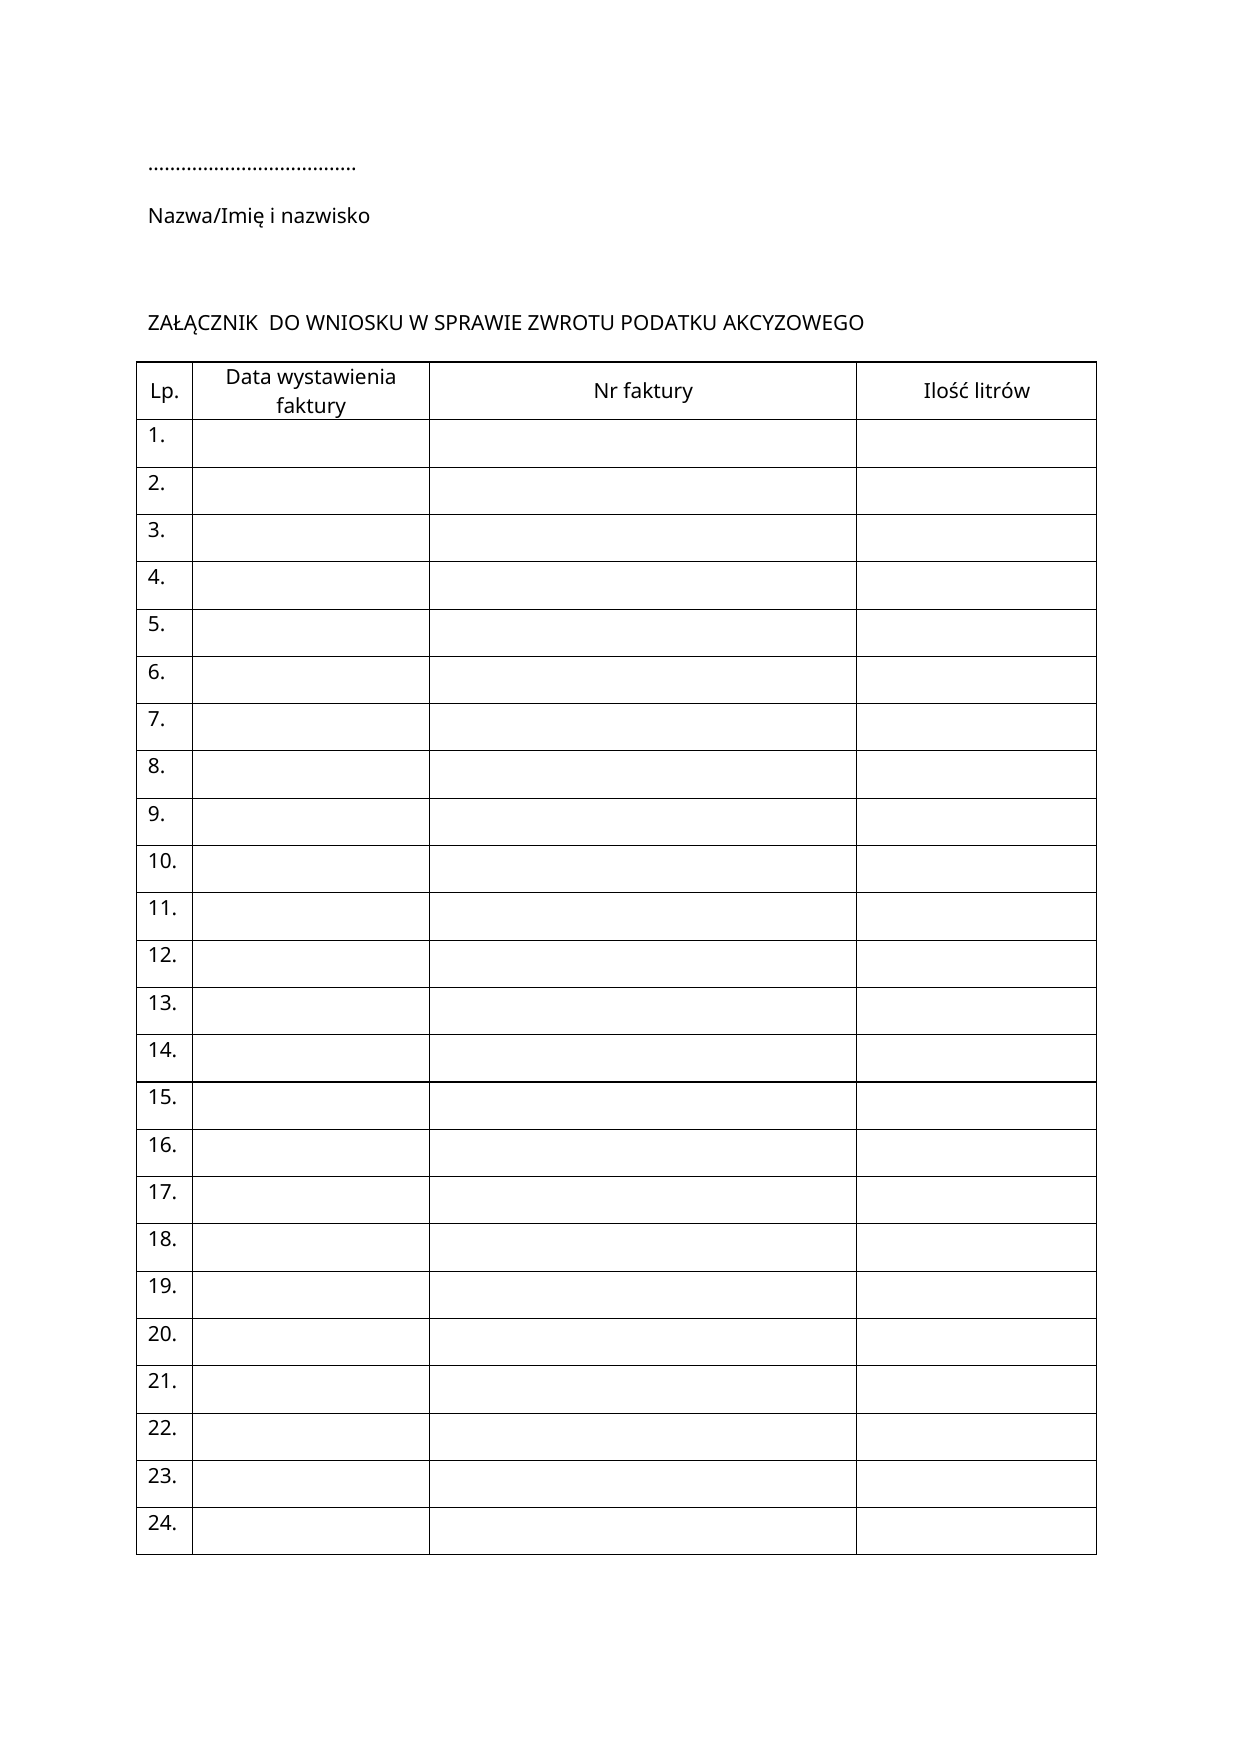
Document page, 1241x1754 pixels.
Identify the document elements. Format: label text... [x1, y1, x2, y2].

table_cell [430, 941, 856, 987]
table_cell 17. [137, 1177, 192, 1223]
table_cell 9. [137, 799, 192, 845]
table_cell [857, 751, 1096, 798]
table_cell 12. [137, 941, 192, 987]
table_cell 23. [137, 1461, 192, 1507]
table_cell [193, 562, 429, 608]
table_cell [857, 420, 1096, 467]
table_cell [430, 657, 856, 703]
table_cell [857, 1083, 1096, 1129]
table_cell [430, 468, 856, 514]
table_cell [857, 1130, 1096, 1176]
table_cell 21. [137, 1366, 192, 1412]
table_cell [430, 1272, 856, 1318]
table_cell [857, 846, 1096, 892]
text Nazwa/Imię i nazwisko [148, 201, 1093, 229]
table_cell [430, 1224, 856, 1271]
table_cell [857, 799, 1096, 845]
table_cell [430, 1083, 856, 1129]
table_cell [430, 1508, 856, 1554]
table_cell 14. [137, 1035, 192, 1081]
table_cell [430, 420, 856, 467]
table_cell 2. [137, 468, 192, 514]
table_cell [193, 1461, 429, 1507]
table_cell [193, 1272, 429, 1318]
table_cell [193, 1130, 429, 1176]
table_cell [193, 751, 429, 798]
table_cell 5. [137, 610, 192, 656]
table_cell [430, 1366, 856, 1412]
table_header Data wystawienia faktury [193, 363, 429, 419]
table_cell [857, 1508, 1096, 1554]
table_cell [430, 562, 856, 608]
table_header Ilość litrów [857, 363, 1096, 419]
table_cell [857, 1319, 1096, 1365]
text ……………………………….. [148, 148, 1093, 176]
table_cell [193, 799, 429, 845]
table_cell [430, 988, 856, 1034]
table_header Lp. [137, 363, 192, 419]
text ZAŁĄCZNIK DO WNIOSKU W SPRAWIE ZWROTU PODATKU AKCYZOWEGO [148, 308, 1093, 336]
table_cell 6. [137, 657, 192, 703]
table_cell [857, 1414, 1096, 1460]
table_cell 22. [137, 1414, 192, 1460]
table_cell 15. [137, 1083, 192, 1129]
table_cell [430, 1177, 856, 1223]
table_cell [430, 1035, 856, 1081]
table_cell [857, 893, 1096, 939]
table_cell [430, 1130, 856, 1176]
table_cell [430, 751, 856, 798]
table_cell [193, 1035, 429, 1081]
table_cell [430, 799, 856, 845]
table_cell [193, 515, 429, 561]
table_cell [857, 1366, 1096, 1412]
table_cell 11. [137, 893, 192, 939]
table_cell 18. [137, 1224, 192, 1271]
table_cell [430, 846, 856, 892]
table_cell [857, 1177, 1096, 1223]
table_cell 20. [137, 1319, 192, 1365]
table_cell [857, 1272, 1096, 1318]
table_cell [857, 988, 1096, 1034]
table_cell [857, 610, 1096, 656]
table_cell 7. [137, 704, 192, 750]
table_cell [193, 941, 429, 987]
table_cell [193, 1366, 429, 1412]
table_cell 10. [137, 846, 192, 892]
table_cell [193, 610, 429, 656]
table_cell [193, 988, 429, 1034]
table_cell [430, 893, 856, 939]
table_cell [430, 610, 856, 656]
table_cell [193, 1177, 429, 1223]
table_cell 1. [137, 420, 192, 467]
table_cell [430, 1461, 856, 1507]
table_cell [193, 1508, 429, 1554]
table_cell 4. [137, 562, 192, 608]
table_cell [857, 657, 1096, 703]
table_cell [430, 1414, 856, 1460]
table_cell [193, 1083, 429, 1129]
table_cell [193, 1414, 429, 1460]
table_cell 16. [137, 1130, 192, 1176]
table_cell [857, 704, 1096, 750]
table_cell 3. [137, 515, 192, 561]
table_cell [430, 1319, 856, 1365]
table_cell [857, 1035, 1096, 1081]
table_cell [193, 1224, 429, 1271]
table_cell [193, 893, 429, 939]
table_cell [857, 941, 1096, 987]
table_cell [193, 846, 429, 892]
table_cell 13. [137, 988, 192, 1034]
table_cell [193, 468, 429, 514]
table_cell [857, 1224, 1096, 1271]
table_cell [193, 657, 429, 703]
table_cell [857, 468, 1096, 514]
table_cell [857, 1461, 1096, 1507]
table_cell [857, 515, 1096, 561]
table_cell [193, 1319, 429, 1365]
table_cell [430, 704, 856, 750]
table_cell 19. [137, 1272, 192, 1318]
table_cell [857, 562, 1096, 608]
table_cell [193, 704, 429, 750]
table_header Nr faktury [430, 363, 856, 419]
table_cell [193, 420, 429, 467]
table_cell 24. [137, 1508, 192, 1554]
table_cell [430, 515, 856, 561]
table_cell 8. [137, 751, 192, 798]
